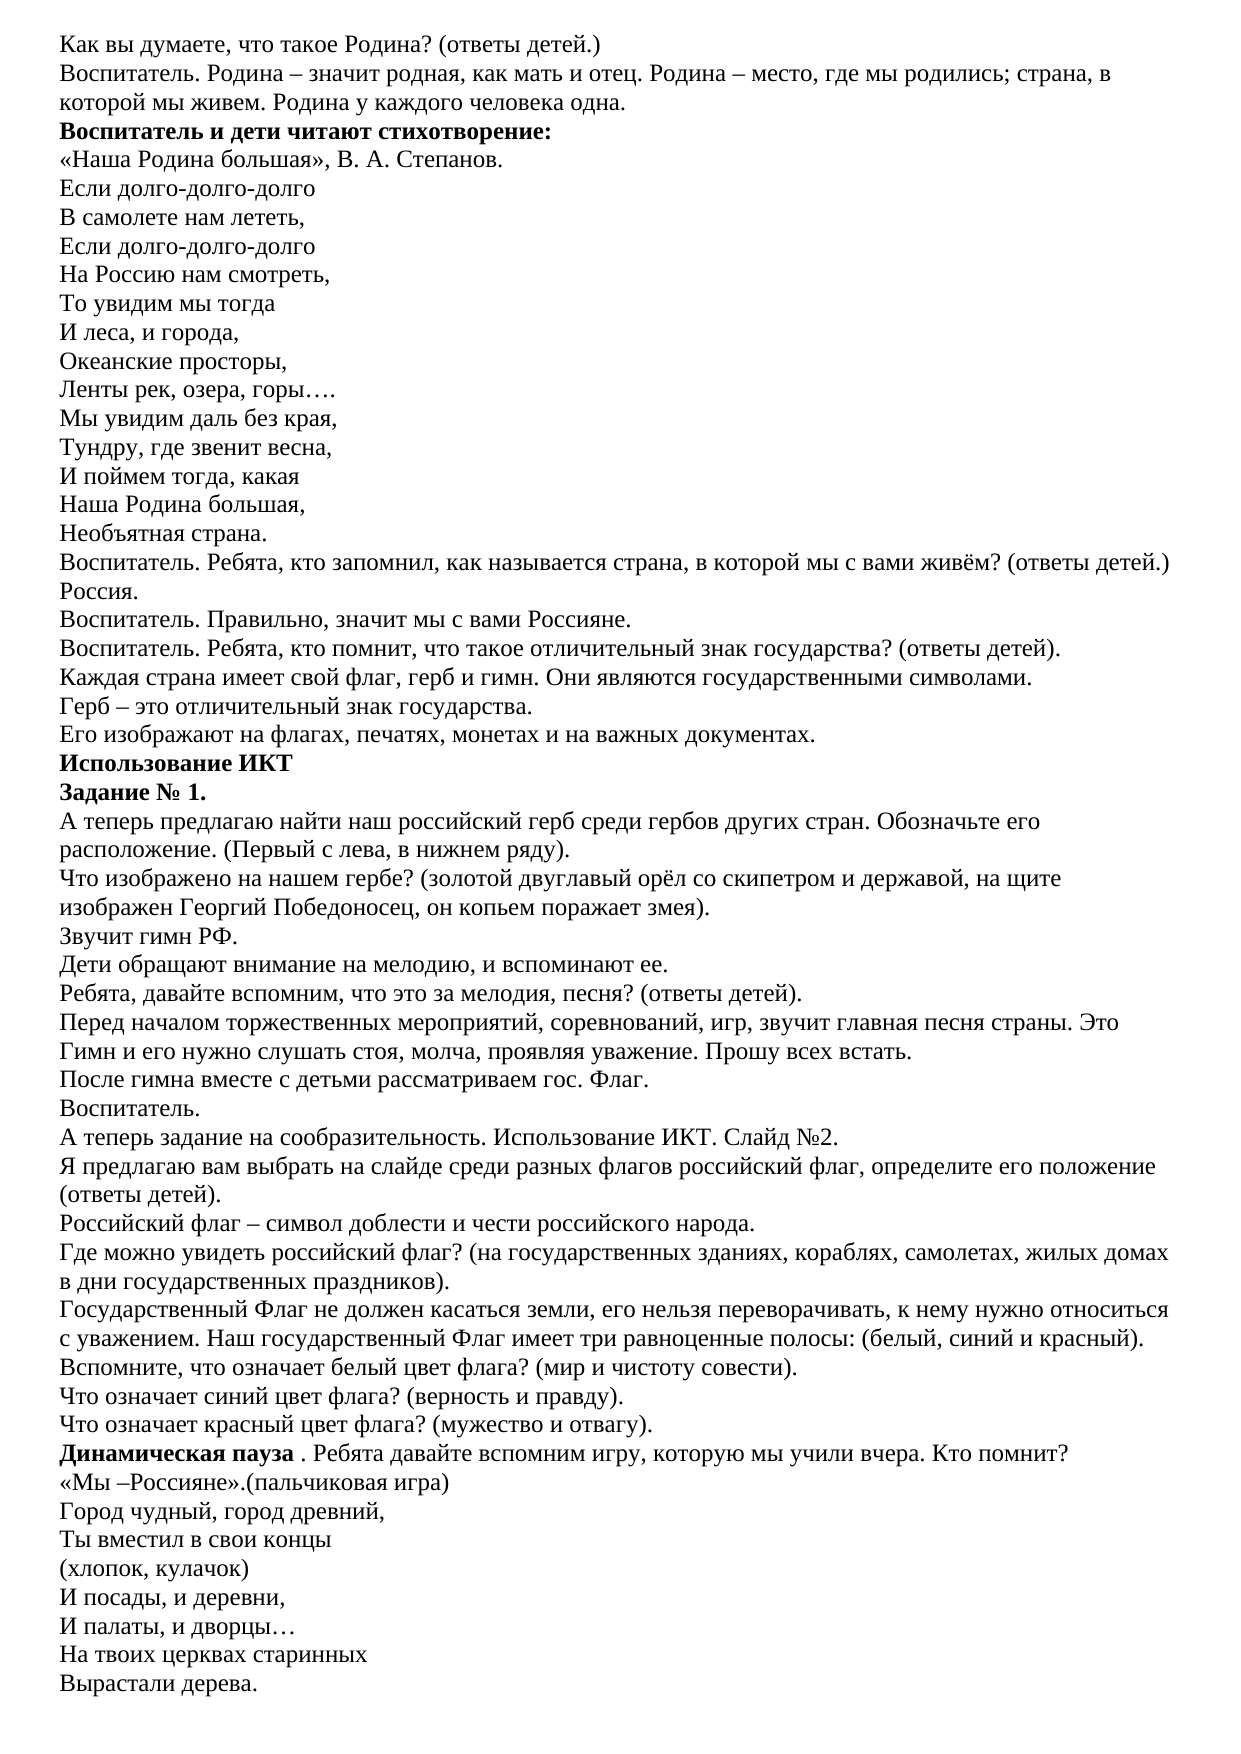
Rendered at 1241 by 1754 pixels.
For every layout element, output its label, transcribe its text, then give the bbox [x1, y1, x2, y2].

text Океанские просторы, [59, 346, 1181, 374]
text Воспитатель. Родина – значит родная, как мать и отец. Родина – место, где мы родились; страна, в которой мы живем. Родина у каждого человека одна. [59, 58, 1181, 116]
text «Мы –Россияне».(пальчиковая игра) [59, 1467, 1181, 1496]
text Его изображают на флагах, печатях, монетах и на важных документах. [59, 719, 1181, 748]
text На Россию нам смотреть, [59, 259, 1181, 288]
text Воспитатель. Ребята, кто запомнил, как называется страна, в которой мы с вами живём? (ответы детей.) Россия. [59, 547, 1181, 604]
text А теперь предлагаю найти наш российский герб среди гербов других стран. Обозначьте его расположение. (Первый с лева, в нижнем ряду). [59, 806, 1181, 863]
text Дети обращают внимание на мелодию, и вспоминают ее. [59, 949, 1181, 978]
text Каждая страна имеет свой флаг, герб и гимн. Они являются государственными символами. [59, 662, 1181, 691]
text Ты вместил в свои концы [59, 1524, 1181, 1553]
text «Наша Родина большая», В. А. Степанов. [59, 144, 1181, 173]
text Воспитатель. [59, 1093, 1181, 1122]
text Необъятная страна. [59, 518, 1181, 547]
text Вырастали дерева. [59, 1668, 1181, 1697]
text (хлопок, кулачок) [59, 1553, 1181, 1582]
text Я предлагаю вам выбрать на слайде среди разных флагов российский флаг, определите его положение (ответы детей). [59, 1151, 1181, 1208]
text Если долго-долго-долго [59, 231, 1181, 259]
text После гимна вместе с детьми рассматриваем гос. Флаг. [59, 1064, 1181, 1093]
text Мы увидим даль без края, [59, 403, 1181, 432]
text Город чудный, город древний, [59, 1496, 1181, 1524]
text Воспитатель. Ребята, кто помнит, что такое отличительный знак государства? (ответы детей). [59, 633, 1181, 662]
text Тундру, где звенит весна, [59, 432, 1181, 461]
text Воспитатель и дети читают стихотворение: [59, 116, 1181, 144]
text Воспитатель. Правильно, значит мы с вами Россияне. [59, 604, 1181, 633]
text Ребята, давайте вспомним, что это за мелодия, песня? (ответы детей). [59, 978, 1181, 1007]
text Если долго-долго-долго [59, 173, 1181, 202]
text Где можно увидеть российский флаг? (на государственных зданиях, кораблях, самолетах, жилых домах в дни государственных праздников). [59, 1237, 1181, 1294]
text Задание № 1. [59, 777, 1181, 806]
text И леса, и города, [59, 317, 1181, 346]
text И посады, и деревни, [59, 1582, 1181, 1611]
text Использование ИКТ [59, 748, 1181, 777]
text Государственный Флаг не должен касаться земли, его нельзя переворачивать, к нему нужно относиться с уважением. Наш государственный Флаг имеет три равноценные полосы: (белый, синий и красный). [59, 1294, 1181, 1352]
text В самолете нам лететь, [59, 202, 1181, 231]
text Перед началом торжественных мероприятий, соревнований, игр, звучит главная песня страны. Это Гимн и его нужно слушать стоя, молча, проявляя уважение. Прошу всех встать. [59, 1007, 1181, 1064]
text Что изображено на нашем гербе? (золотой двуглавый орёл со скипетром и державой, на щите изображен Георгий Победоносец, он копьем поражает змея). [59, 863, 1181, 921]
text Ленты рек, озера, горы…. [59, 374, 1181, 403]
text Российский флаг – символ доблести и чести российского народа. [59, 1208, 1181, 1237]
text Динамическая пауза . Ребята давайте вспомним игру, которую мы учили вчера. Кто помнит? [59, 1438, 1181, 1467]
text Что означает синий цвет флага? (верность и правду). [59, 1381, 1181, 1409]
text Герб – это отличительный знак государства. [59, 691, 1181, 719]
text А теперь задание на сообразительность. Использование ИКТ. Слайд №2. [59, 1122, 1181, 1151]
text И поймем тогда, какая [59, 461, 1181, 489]
text Наша Родина большая, [59, 489, 1181, 518]
text Что означает красный цвет флага? (мужество и отвагу). [59, 1409, 1181, 1438]
text Звучит гимн РФ. [59, 921, 1181, 949]
text На твоих церквах старинных [59, 1639, 1181, 1668]
text Как вы думаете, что такое Родина? (ответы детей.) [59, 29, 1181, 58]
text То увидим мы тогда [59, 288, 1181, 317]
text И палаты, и дворцы… [59, 1611, 1181, 1639]
text Вспомните, что означает белый цвет флага? (мир и чистоту совести). [59, 1352, 1181, 1381]
